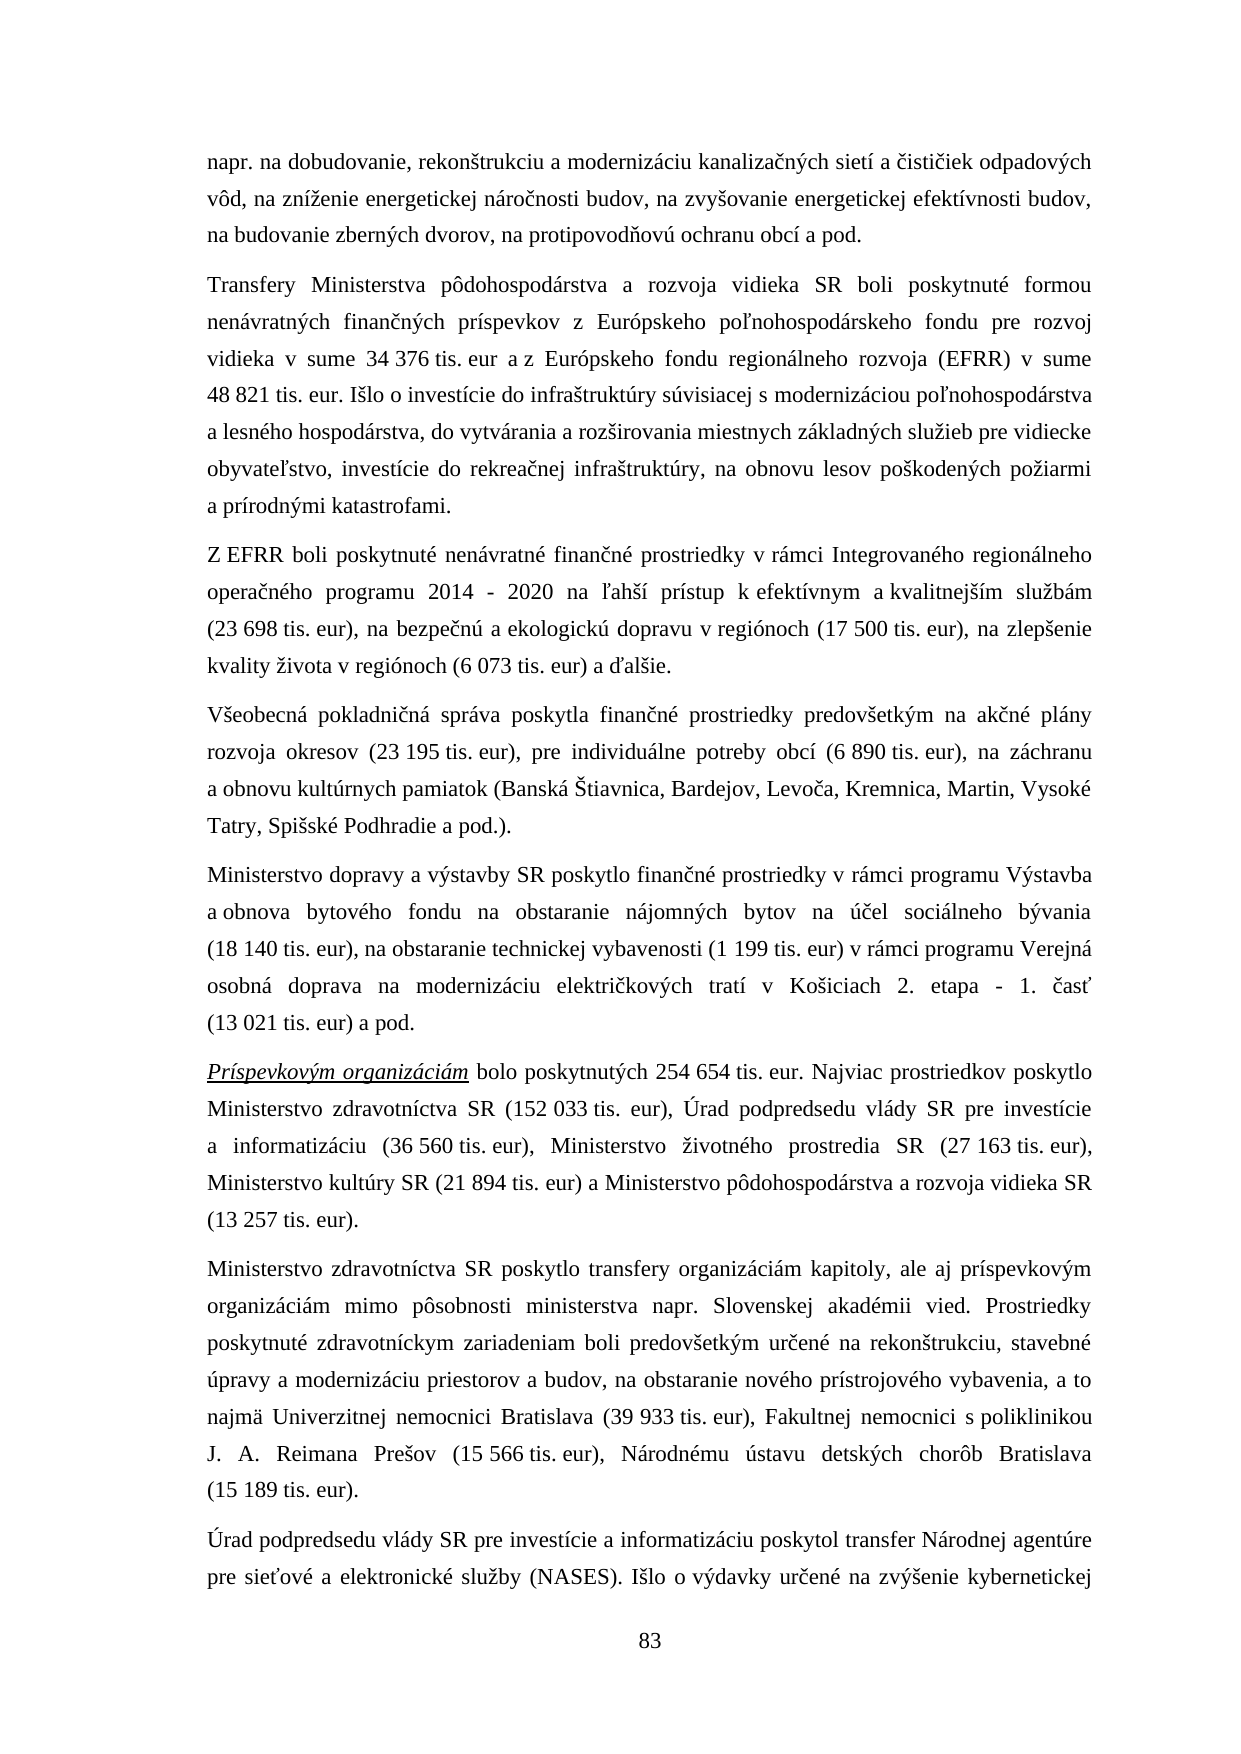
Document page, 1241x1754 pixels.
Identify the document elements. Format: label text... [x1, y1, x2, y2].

text Ministerstvo zdravotníctva SR poskytlo transfery organizáciám kapitoly, ale aj príspevkovým organizáciám mimo pôsobnosti ministerstva napr. Slovenskej akadémii vied. Prostriedky poskytnuté zdravotníckym zariadeniam boli predovšetkým určené na rekonštrukciu, stavebné úpravy a modernizáciu priestorov a budov, na obstaranie nového prístrojového vybavenia, a to najmä Univerzitnej nemocnici Bratislava (39 933 tis. eur), Fakultnej nemocnici s poliklinikou J. A. Reimana Prešov (15 566 tis. eur), Národnému ústavu detských chorôb Bratislava (15 189 tis. eur). [207, 1255, 1092, 1503]
text Transfery Ministerstva pôdohospodárstva a rozvoja vidieka SR boli poskytnuté formou nenávratných finančných príspevkov z Európskeho poľnohospodárskeho fondu pre rozvoj vidieka v sume 34 376 tis. eur a z Európskeho fondu regionálneho rozvoja (EFRR) v sume 48 821 tis. eur. Išlo o investície do infraštruktúry súvisiacej s modernizáciou poľnohospodárstva a lesného hospodárstva, do vytvárania a rozširovania miestnych základných služieb pre vidiecke obyvateľstvo, investície do rekreačnej infraštruktúry, na obnovu lesov poškodených požiarmi a prírodnými katastrofami. [207, 271, 1092, 518]
text Z EFRR boli poskytnuté nenávratné finančné prostriedky v rámci Integrovaného regionálneho operačného programu 2014 - 2020 na ľahší prístup k efektívnym a kvalitnejším službám (23 698 tis. eur), na bezpečnú a ekologickú dopravu v regiónoch (17 500 tis. eur), na zlepšenie kvality života v regiónoch (6 073 tis. eur) a ďalšie. [207, 541, 1092, 678]
text Ministerstvo dopravy a výstavby SR poskytlo finančné prostriedky v rámci programu Výstavba a obnova bytového fondu na obstaranie nájomných bytov na účel sociálneho bývania (18 140 tis. eur), na obstaranie technickej vybavenosti (1 199 tis. eur) v rámci programu Verejná osobná doprava na modernizáciu električkových tratí v Košiciach 2. etapa - 1. časť (13 021 tis. eur) a pod. [207, 861, 1092, 1035]
text Všeobecná pokladničná správa poskytla finančné prostriedky predovšetkým na akčné plány rozvoja okresov (23 195 tis. eur), pre individuálne potreby obcí (6 890 tis. eur), na záchranu a obnovu kultúrnych pamiatok (Banská Štiavnica, Bardejov, Levoča, Kremnica, Martin, Vysoké Tatry, Spišské Podhradie a pod.). [207, 701, 1092, 838]
text Príspevkovým organizáciám bolo poskytnutých 254 654 tis. eur. Najviac prostriedkov poskytlo Ministerstvo zdravotníctva SR (152 033 tis. eur), Úrad podpredsedu vlády SR pre investície a informatizáciu (36 560 tis. eur), Ministerstvo životného prostredia SR (27 163 tis. eur), Ministerstvo kultúry SR (21 894 tis. eur) a Ministerstvo pôdohospodárstva a rozvoja vidieka SR (13 257 tis. eur). [207, 1058, 1092, 1232]
